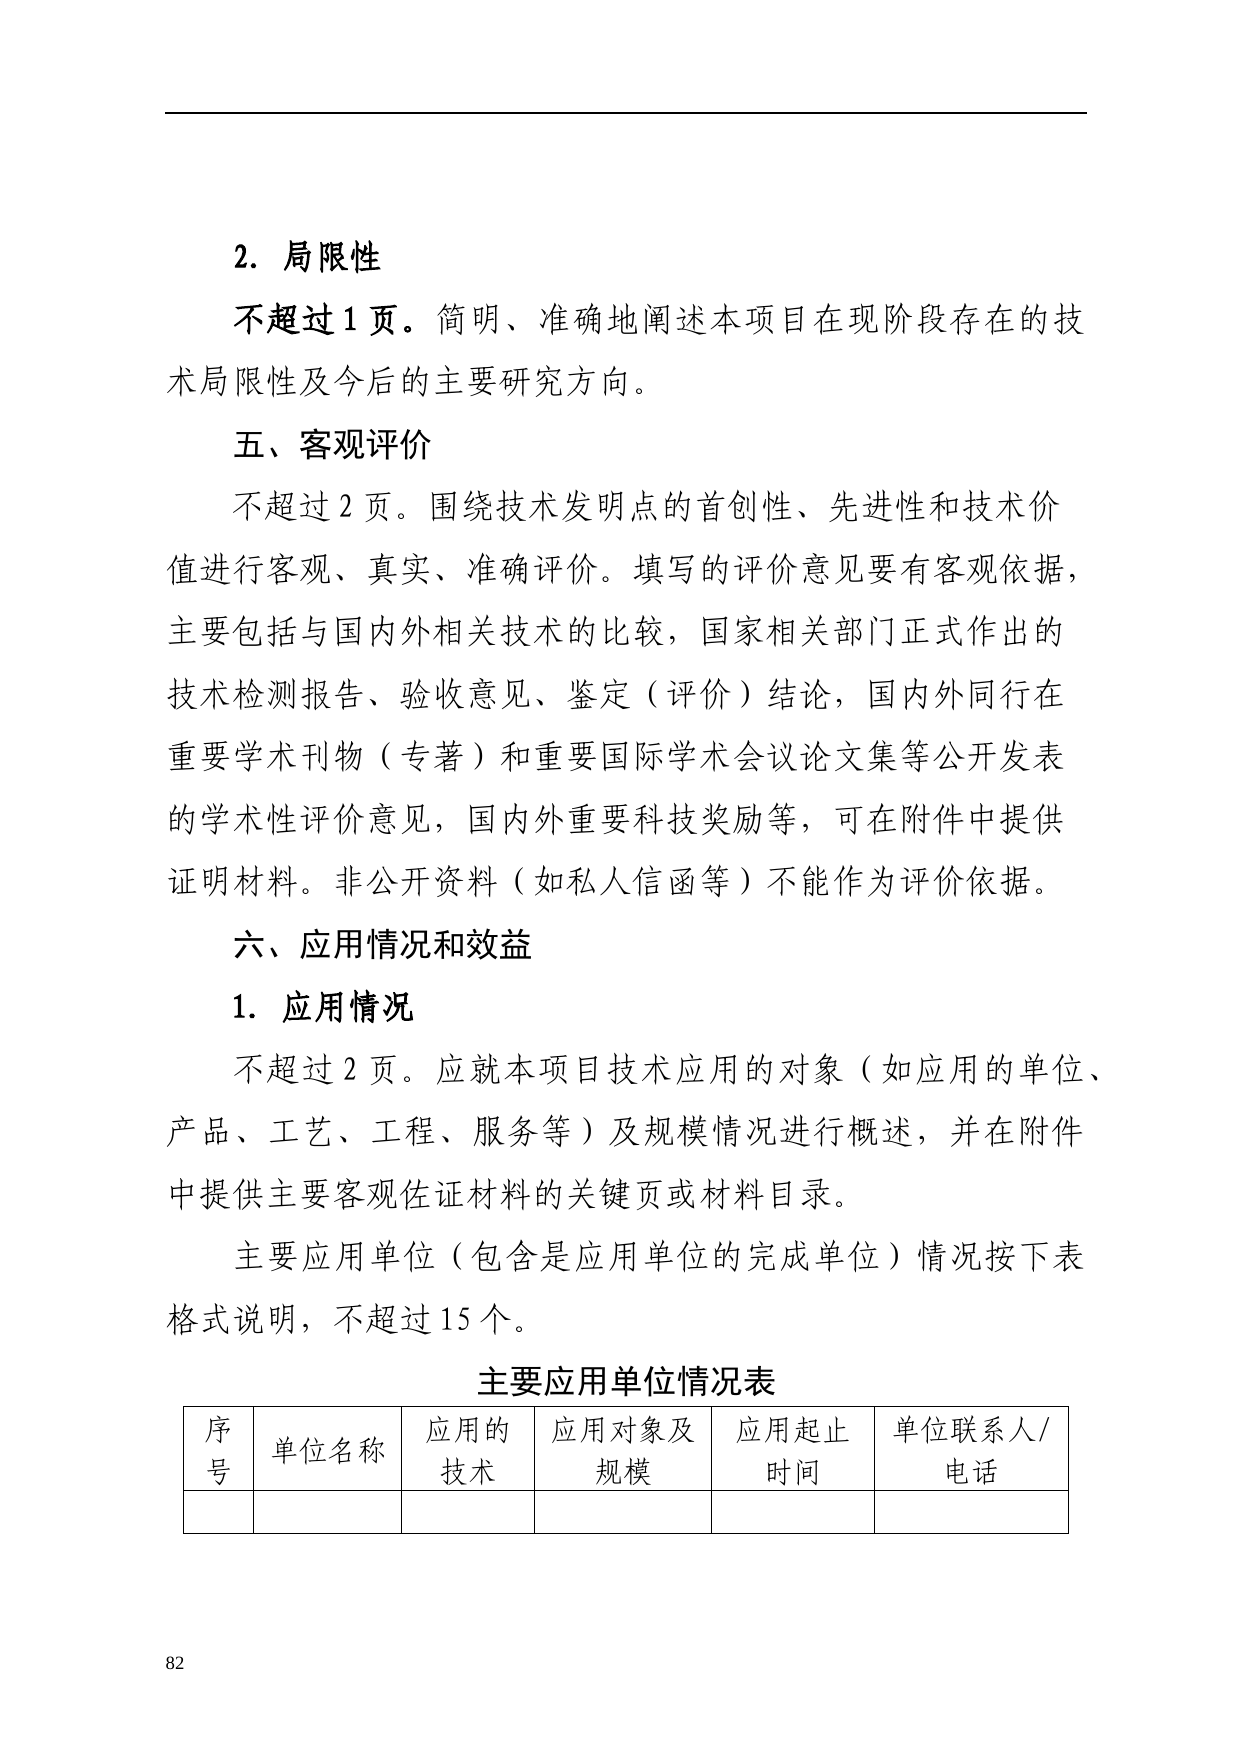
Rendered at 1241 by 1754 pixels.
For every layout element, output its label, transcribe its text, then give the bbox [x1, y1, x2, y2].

text 主要应用单位情况表 [165, 1343, 1087, 1406]
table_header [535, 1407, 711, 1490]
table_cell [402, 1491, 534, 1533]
text 1．应用情况 [165, 968, 1087, 1031]
text 六、应用情况和效益 [165, 906, 1087, 968]
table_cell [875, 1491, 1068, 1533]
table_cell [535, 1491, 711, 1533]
text 不超过2页。围绕技术发明点的首创性、先进性和技术价值进行客观、真实、准确评价。填写的评价意见要有客观依据，主要包括与国内外相关技术的比较，国家相关部门正式作出的技术检测报告、验收意见、鉴定（评价）结论，国内外同行在重要学术刊物（专著）和重要国际学术会议论文集等公开发表的学术性评价意见，国内外重要科技奖励等，可在附件中提供证明材料。非公开资料（如私人信函等）不能作为评价依据。 [165, 468, 1087, 906]
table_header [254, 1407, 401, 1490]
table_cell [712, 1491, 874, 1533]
text 五、客观评价 [165, 406, 1087, 468]
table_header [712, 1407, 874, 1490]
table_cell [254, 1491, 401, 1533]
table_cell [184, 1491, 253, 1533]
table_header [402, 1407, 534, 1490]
text 不超过2页。应就本项目技术应用的对象（如应用的单位、产品、工艺、工程、服务等）及规模情况进行概述，并在附件中提供主要客观佐证材料的关键页或材料目录。 [165, 1031, 1087, 1218]
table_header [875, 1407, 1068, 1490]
list 局限性 [165, 218, 1087, 281]
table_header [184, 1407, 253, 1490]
text 主要应用单位（包含是应用单位的完成单位）情况按下表格式说明，不超过15个。 [165, 1218, 1087, 1343]
text 不超过1页。简明、准确地阐述本项目在现阶段存在的技术局限性及今后的主要研究方向。 [165, 281, 1087, 406]
